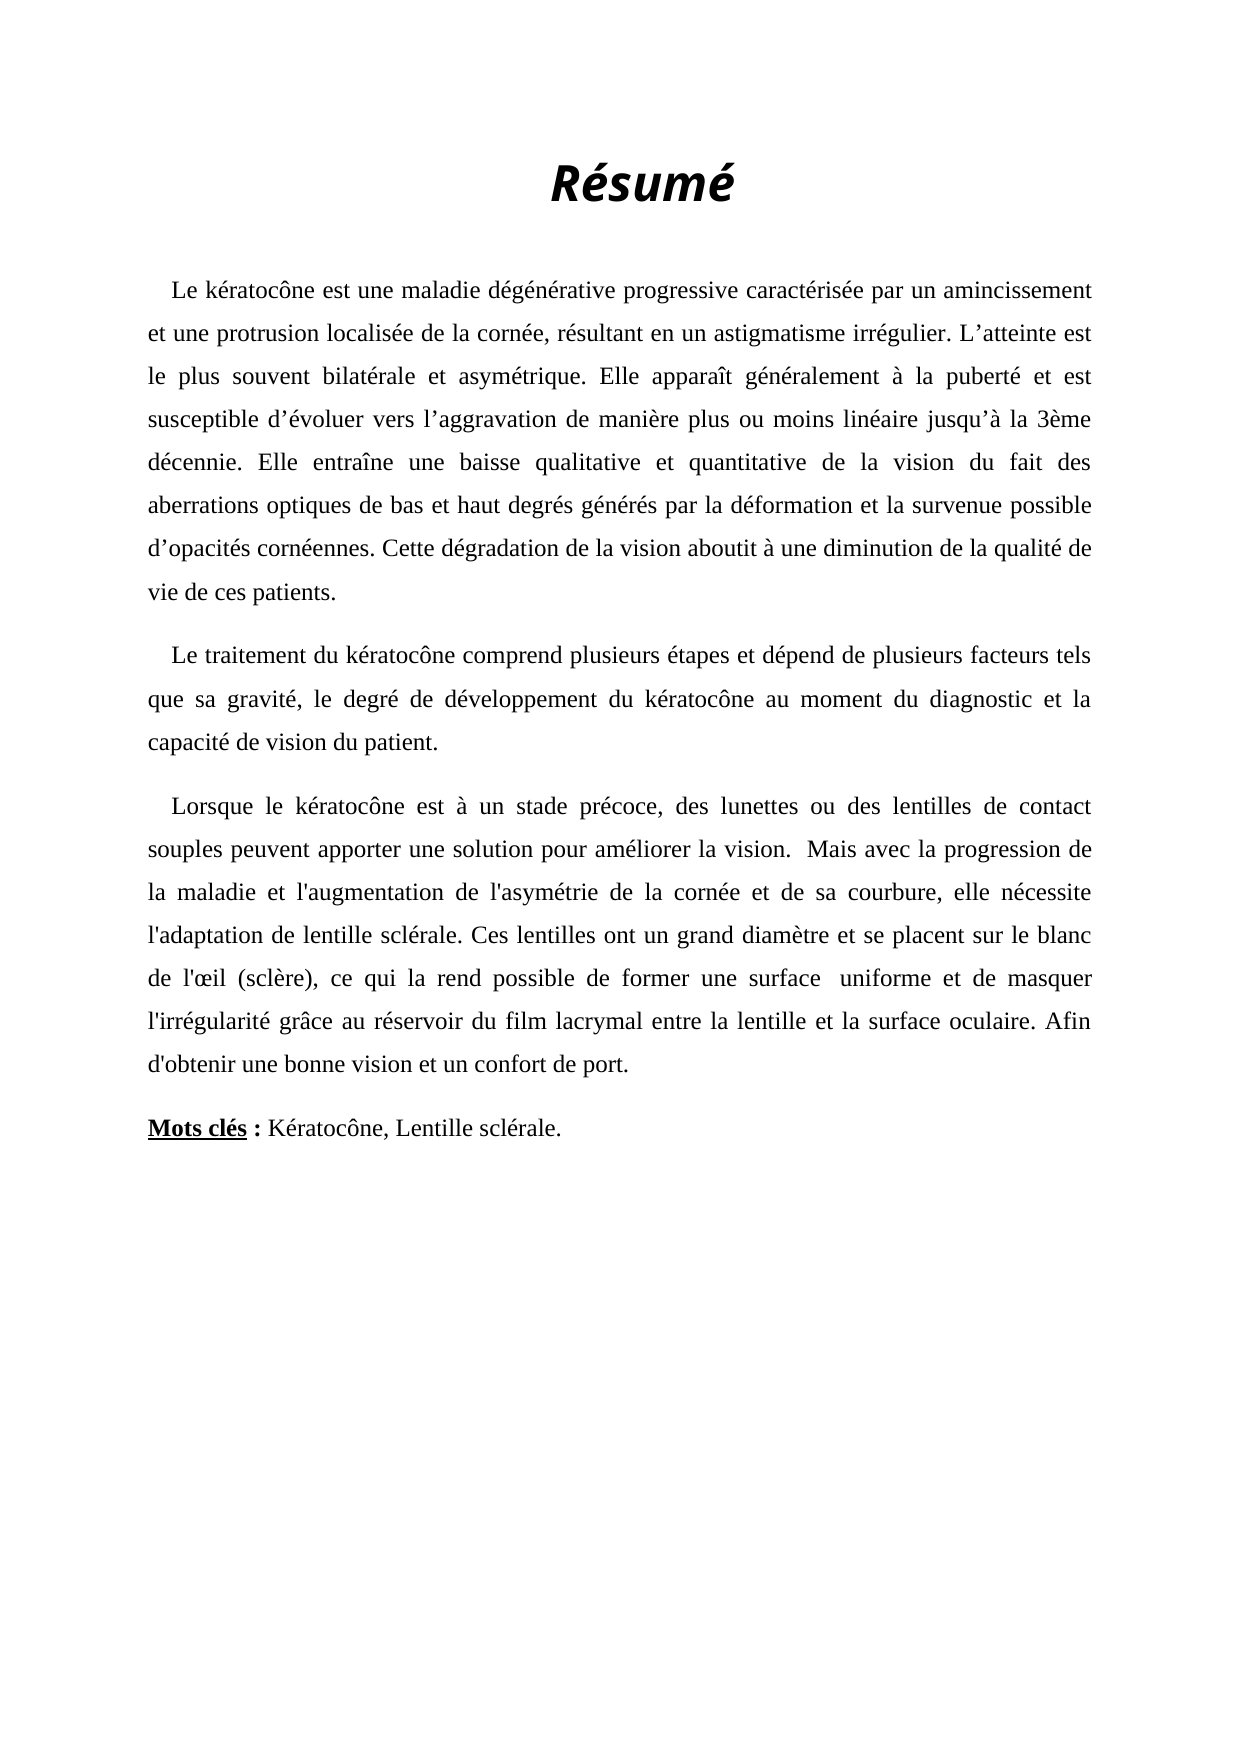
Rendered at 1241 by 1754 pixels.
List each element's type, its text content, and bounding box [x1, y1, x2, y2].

text Le kératocône est une maladie dégénérative progressive caractérisée par un amincissement et une protrusion localisée de la cornée, résultant en un astigmatisme irrégulier. L’atteinte est le plus souvent bilatérale et asymétrique. Elle apparaît généralement à la puberté et est susceptible d’évoluer vers l’aggravation de manière plus ou moins linéaire jusqu’à la 3ème décennie. Elle entraîne une baisse qualitative et quantitative de la vision du fait des aberrations optiques de bas et haut degrés générés par la déformation et la survenue possible d’opacités cornéennes. Cette dégradation de la vision aboutit à une diminution de la qualité de vie de ces patients. [148, 275, 1093, 605]
text Lorsque le kératocône est à un stade précoce, des lunettes ou des lentilles de contact souples peuvent apporter une solution pour améliorer la vision. Mais avec la progression de la maladie et l'augmentation de l'asymétrie de la cornée et de sa courbure, elle nécessite l'adaptation de lentille sclérale. Ces lentilles ont un grand diamètre et se placent sur le blanc de l'œil (sclère), ce qui la rend possible de former une surface uniforme et de masquer l'irrégularité grâce au réservoir du film lacrymal entre la lentille et la surface oculaire. Afin d'obtenir une bonne vision et un confort de port. [148, 791, 1093, 1078]
subtitle Résumé [193, 148, 1093, 216]
text Mots clés : Kératocône, Lentille sclérale. [148, 1113, 1093, 1142]
text Le traitement du kératocône comprend plusieurs étapes et dépend de plusieurs facteurs tels que sa gravité, le degré de développement du kératocône au moment du diagnostic et la capacité de vision du patient. [148, 641, 1093, 756]
